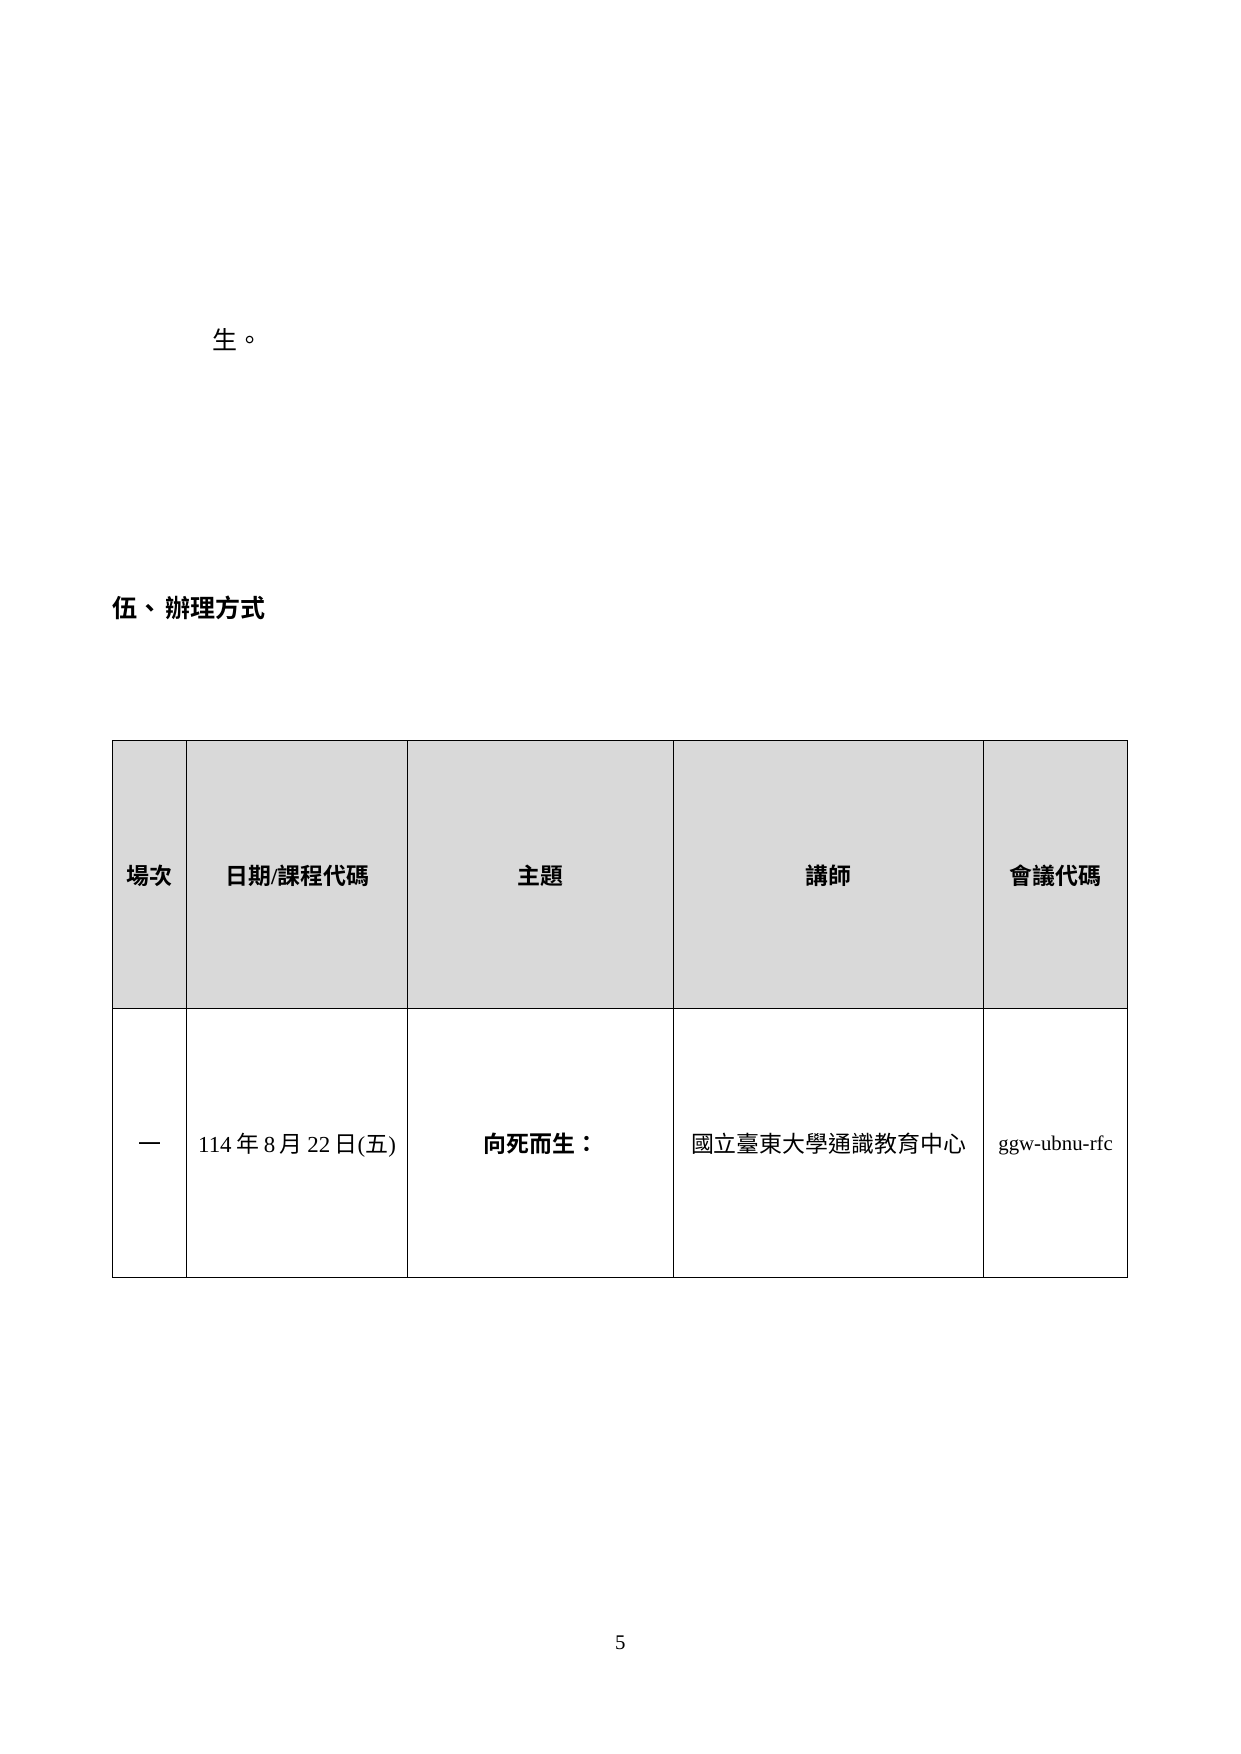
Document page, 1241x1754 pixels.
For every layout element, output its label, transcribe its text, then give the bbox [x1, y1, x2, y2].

list 辦理方式 [112, 473, 1128, 740]
table_header 講師 [674, 741, 983, 1008]
table_header 會議代碼 [984, 741, 1127, 1008]
table_cell ggw-ubnu-rfc [984, 1009, 1127, 1277]
table_cell 114年8月22日(五) 13:30-16:30 【5090314】 [187, 1009, 407, 1277]
table_cell 國立臺東大學通識教育中心 王蕙瑄老師 新北市私立辭修高級中學 范毓麟老師 [674, 1009, 983, 1277]
table_header 場次 [113, 741, 186, 1008]
table_cell 一 [113, 1009, 186, 1277]
table_header 日期/課程代碼 [187, 741, 407, 1008]
table_header 主題 [408, 741, 673, 1008]
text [162, 205, 1128, 473]
table_cell 向死而生： 從《蒼鷺與少年》看 生命成長歷程 [408, 1009, 673, 1277]
